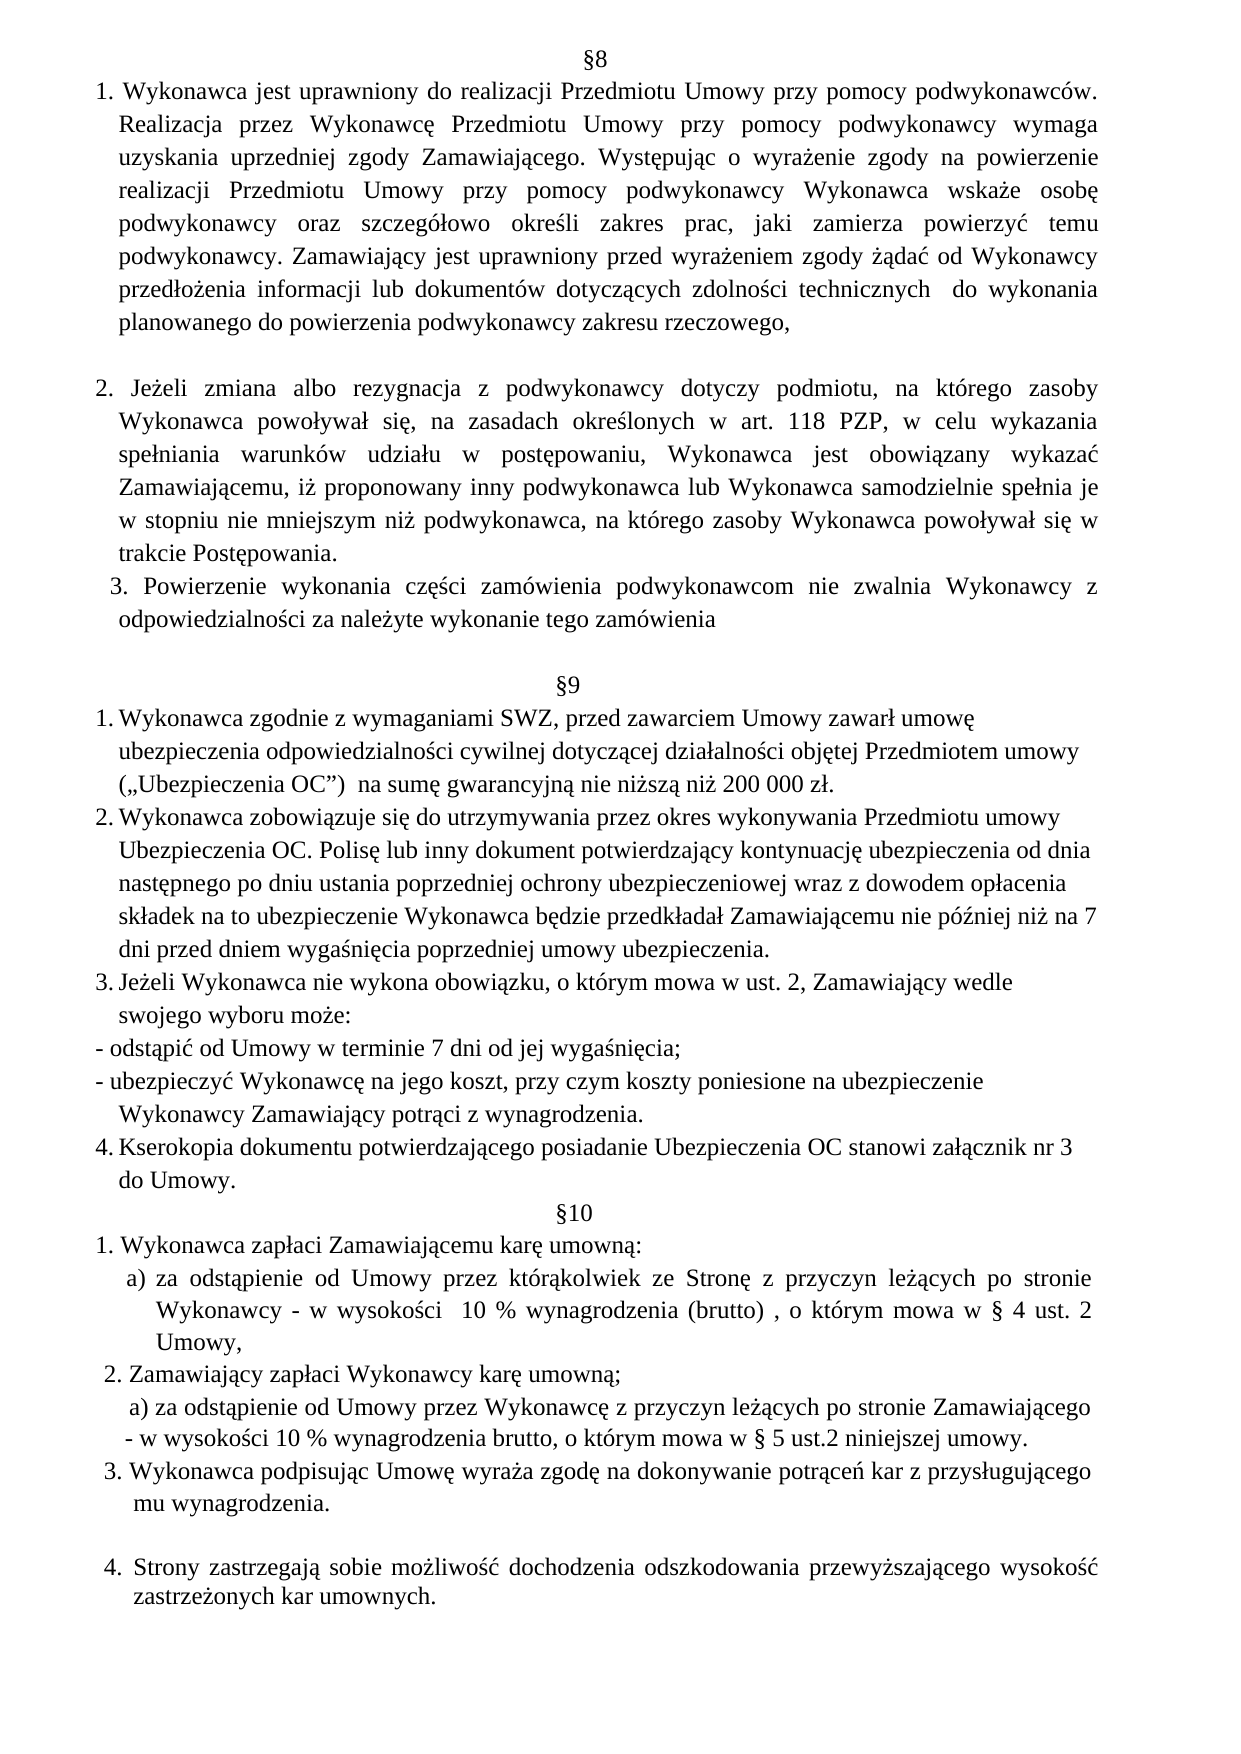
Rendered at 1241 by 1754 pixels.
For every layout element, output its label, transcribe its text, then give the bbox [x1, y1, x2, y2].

text 2. Zamawiający zapłaci Wykonawcy karę umowną; [103, 1359, 1093, 1388]
text 4. Strony zastrzegają sobie możliwość dochodzenia odszkodowania przewyższającego wysokość zastrzeżonych kar umownych. [103, 1552, 1099, 1610]
list za odstąpienie od Umowy przez którąkolwiek ze Stronę z przyczyn leżących po stronie Wykonawcy - w wysokości 10 % wynagrodzenia (brutto) , o którym mowa w § 4 ust. 2 Umowy, [126, 1263, 1093, 1356]
text 2. Jeżeli zmiana albo rezygnacja z podwykonawcy dotyczy podmiotu, na którego zasoby Wykonawca powoływał się, na zasadach określonych w art. 118 PZP, w celu wykazania spełniania warunków udziału w postępowaniu, Wykonawca jest obowiązany wykazać Zamawiającemu, iż proponowany inny podwykonawca lub Wykonawca samodzielnie spełnia je w stopniu nie mniejszym niż podwykonawca, na którego zasoby Wykonawca powoływał się w trakcie Postępowania. [95, 373, 1099, 567]
text 3. Wykonawca podpisując Umowę wyraża zgodę na dokonywanie potrąceń kar z przysługującego mu wynagrodzenia. [103, 1456, 1093, 1516]
text 1. Wykonawca zapłaci Zamawiającemu karę umowną: [95, 1231, 692, 1259]
text 1. Wykonawca zgodnie z wymaganiami SWZ, przed zawarciem Umowy zawarł umowę ubezpieczenia odpowiedzialności cywilnej dotyczącej działalności objętej Przedmiotem umowy („Ubezpieczenia OC”) na sumę gwarancyjną nie niższą niż 200 000 zł. [95, 703, 1099, 798]
text §9 [95, 671, 692, 699]
text - odstąpić od Umowy w terminie 7 dni od jej wygaśnięcia; [95, 1033, 1099, 1062]
text 1. Wykonawca jest uprawniony do realizacji Przedmiotu Umowy przy pomocy podwykonawców. Realizacja przez Wykonawcę Przedmiotu Umowy przy pomocy podwykonawcy wymaga uzyskania uprzedniej zgody Zamawiającego. Występując o wyrażenie zgody na powierzenie realizacji Przedmiotu Umowy przy pomocy podwykonawcy Wykonawca wskaże osobę podwykonawcy oraz szczegółowo określi zakres prac, jaki zamierza powierzyć temu podwykonawcy. Zamawiający jest uprawniony przed wyrażeniem zgody żądać od Wykonawcy przedłożenia informacji lub dokumentów dotyczących zdolności technicznych do wykonania planowanego do powierzenia podwykonawcy zakresu rzeczowego, [95, 76, 1099, 336]
text 2. Wykonawca zobowiązuje się do utrzymywania przez okres wykonywania Przedmiotu umowy Ubezpieczenia OC. Polisę lub inny dokument potwierdzający kontynuację ubezpieczenia od dnia następnego po dniu ustania poprzedniej ochrony ubezpieczeniowej wraz z dowodem opłacenia składek na to ubezpieczenie Wykonawca będzie przedkładał Zamawiającemu nie później niż na 7 dni przed dniem wygaśnięcia poprzedniej umowy ubezpieczenia. [95, 802, 1099, 963]
text 3. Powierzenie wykonania części zamówienia podwykonawcom nie zwalnia Wykonawcy z odpowiedzialności za należyte wykonanie tego zamówienia [95, 571, 1099, 633]
subtitle §8 [90, 44, 1099, 73]
text 4. Kserokopia dokumentu potwierdzającego posiadanie Ubezpieczenia OC stanowi załącznik nr 3 do Umowy. [95, 1132, 1099, 1194]
text - ubezpieczyć Wykonawcę na jego koszt, przy czym koszty poniesione na ubezpieczenie Wykonawcy Zamawiający potrąci z wynagrodzenia. [95, 1066, 1099, 1128]
text 3. Jeżeli Wykonawca nie wykona obowiązku, o którym mowa w ust. 2, Zamawiający wedle swojego wyboru może: [95, 967, 1099, 1029]
text §10 [95, 1198, 692, 1227]
text a) za odstąpienie od Umowy przez Wykonawcę z przyczyn leżących po stronie Zamawiającego - w wysokości 10 % wynagrodzenia brutto, o którym mowa w § 5 ust.2 niniejszej umowy. [95, 1392, 1093, 1452]
